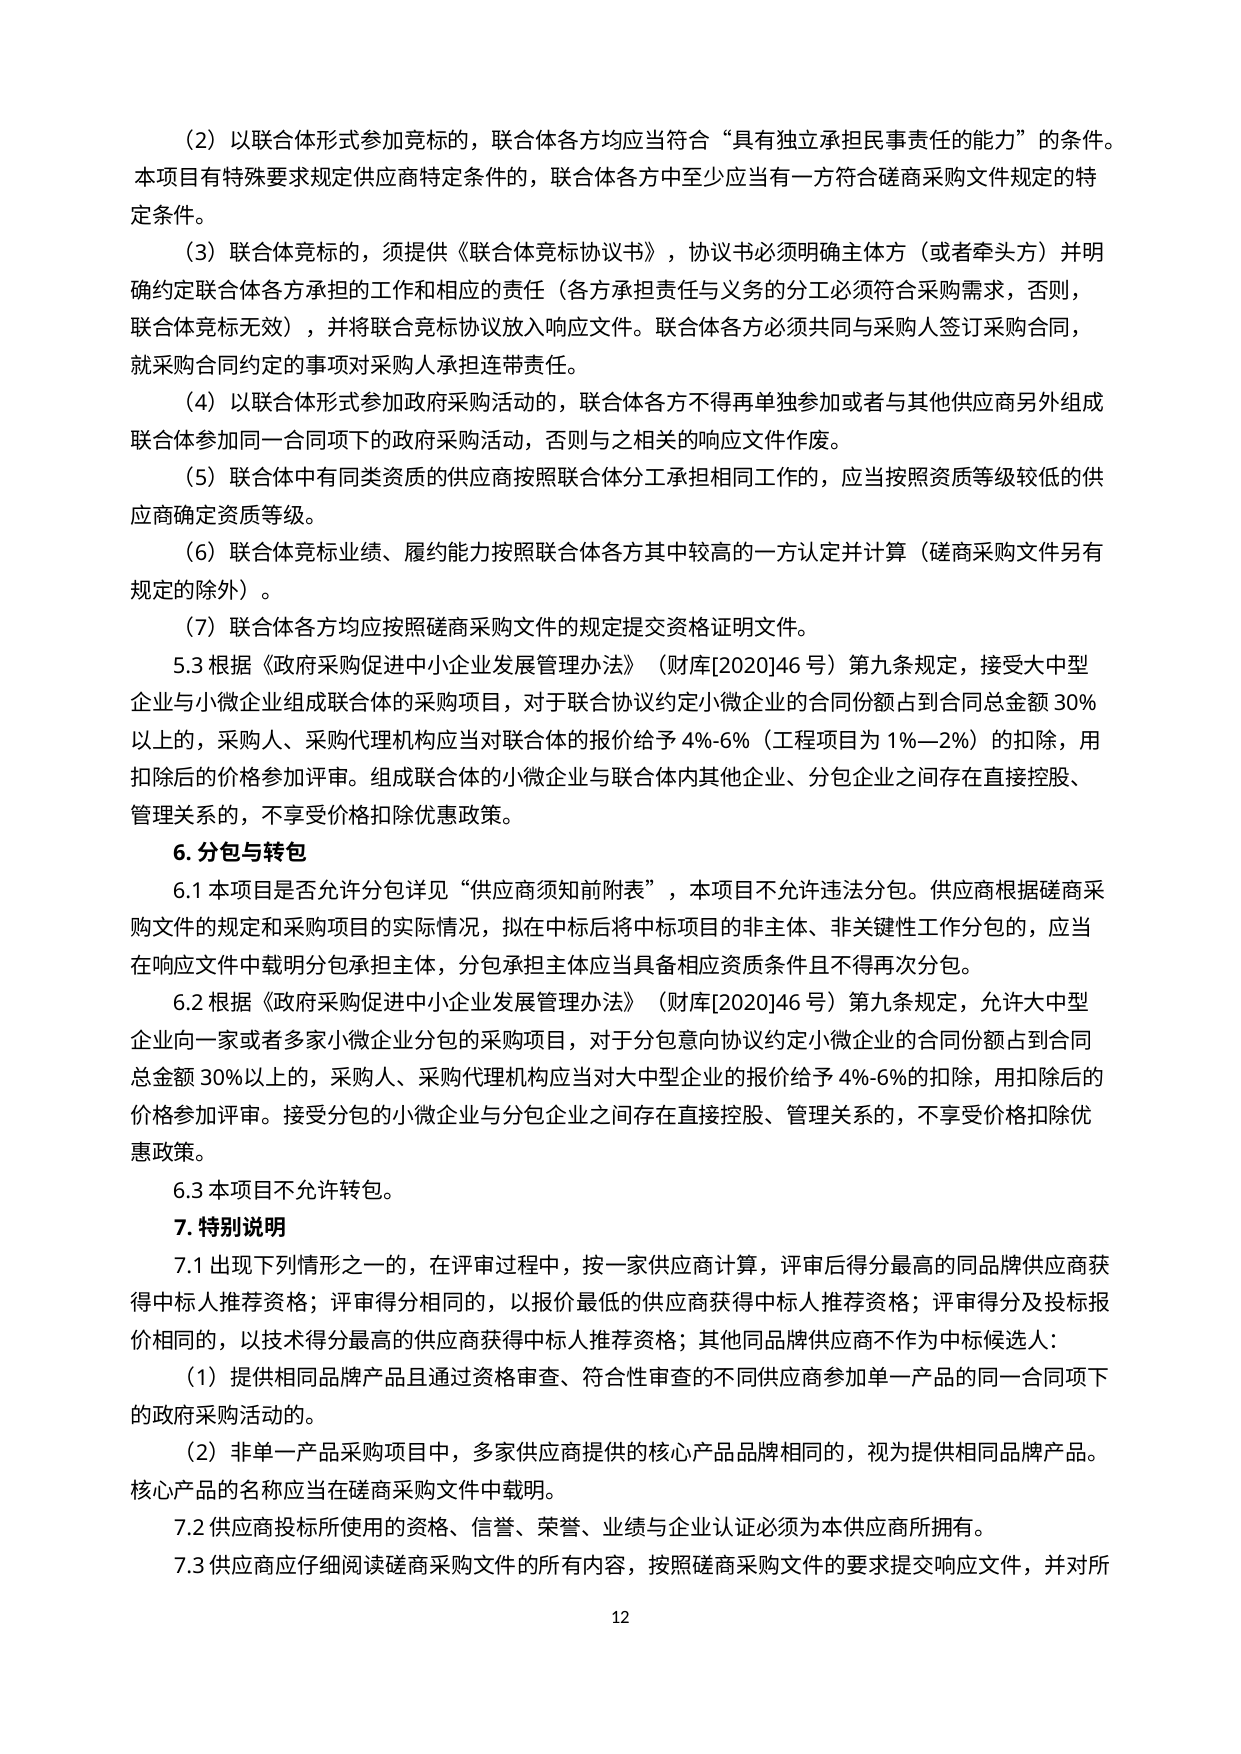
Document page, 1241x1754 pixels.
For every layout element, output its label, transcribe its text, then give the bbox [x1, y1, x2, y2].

text 7.1出现下列情形之一的，在评审过程中，按一家供应商计算，评审后得分最高的同品牌供应商获得中标人推荐资格；评审得分相同的，以报价最低的供应商获得中标人推荐资格；评审得分及投标报价相同的，以技术得分最高的供应商获得中标人推荐资格；其他同品牌供应商不作为中标候选人： [130, 1243, 1110, 1356]
text （2）非单一产品采购项目中，多家供应商提供的核心产品品牌相同的，视为提供相同品牌产品。核心产品的名称应当在磋商采购文件中载明。 [130, 1431, 1110, 1506]
text （2）以联合体形式参加竞标的，联合体各方均应当符合“具有独立承担民事责任的能力”的条件。 本项目有特殊要求规定供应商特定条件的，联合体各方中至少应当有一方符合磋商采购文件规定的特定条件。 [130, 118, 1110, 231]
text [130, 1543, 1110, 1581]
text 6.3本项目不允许转包。 [130, 1168, 1110, 1206]
text 6.2根据《政府采购促进中小企业发展管理办法》（财库[2020]46号）第九条规定，允许大中型企业向一家或者多家小微企业分包的采购项目，对于分包意向协议约定小微企业的合同份额占到合同总金额30%以上的，采购人、采购代理机构应当对大中型企业的报价给予 4%-6%的扣除，用扣除后的价格参加评审。接受分包的小微企业与分包企业之间存在直接控股、管理关系的，不享受价格扣除优惠政策。 [130, 981, 1110, 1168]
text （6）联合体竞标业绩、履约能力按照联合体各方其中较高的一方认定并计算（磋商采购文件另有规定的除外）。 [130, 531, 1110, 606]
text （5）联合体中有同类资质的供应商按照联合体分工承担相同工作的，应当按照资质等级较低的供应商确定资质等级。 [130, 456, 1110, 531]
text 6.1本项目是否允许分包详见“供应商须知前附表”，本项目不允许违法分包。供应商根据磋商采购文件的规定和采购项目的实际情况，拟在中标后将中标项目的非主体、非关键性工作分包的，应当在响应文件中载明分包承担主体，分包承担主体应当具备相应资质条件且不得再次分包。 [130, 868, 1110, 981]
text （7）联合体各方均应按照磋商采购文件的规定提交资格证明文件。 [130, 606, 1110, 643]
text （3）联合体竞标的，须提供《联合体竞标协议书》，协议书必须明确主体方（或者牵头方）并明确约定联合体各方承担的工作和相应的责任（各方承担责任与义务的分工必须符合采购需求，否则，联合体竞标无效），并将联合竞标协议放入响应文件。联合体各方必须共同与采购人签订采购合同，就采购合同约定的事项对采购人承担连带责任。 [130, 231, 1110, 381]
text （4）以联合体形式参加政府采购活动的，联合体各方不得再单独参加或者与其他供应商另外组成联合体参加同一合同项下的政府采购活动，否则与之相关的响应文件作废。 [130, 381, 1110, 456]
text 6. 分包与转包 [130, 831, 1110, 868]
text 7.2供应商投标所使用的资格、信誉、荣誉、业绩与企业认证必须为本供应商所拥有。 [130, 1506, 1110, 1543]
text （1）提供相同品牌产品且通过资格审查、符合性审查的不同供应商参加单一产品的同一合同项下的政府采购活动的。 [130, 1356, 1110, 1431]
text 7. 特别说明 [130, 1206, 1110, 1243]
text 5.3根据《政府采购促进中小企业发展管理办法》（财库[2020]46号）第九条规定，接受大中型企业与小微企业组成联合体的采购项目，对于联合协议约定小微企业的合同份额占到合同总金额 30%以上的，采购人、采购代理机构应当对联合体的报价给予 4%-6%（工程项目为 1%—2%）的扣除，用扣除后的价格参加评审。组成联合体的小微企业与联合体内其他企业、分包企业之间存在直接控股、管理关系的，不享受价格扣除优惠政策。 [130, 643, 1110, 831]
